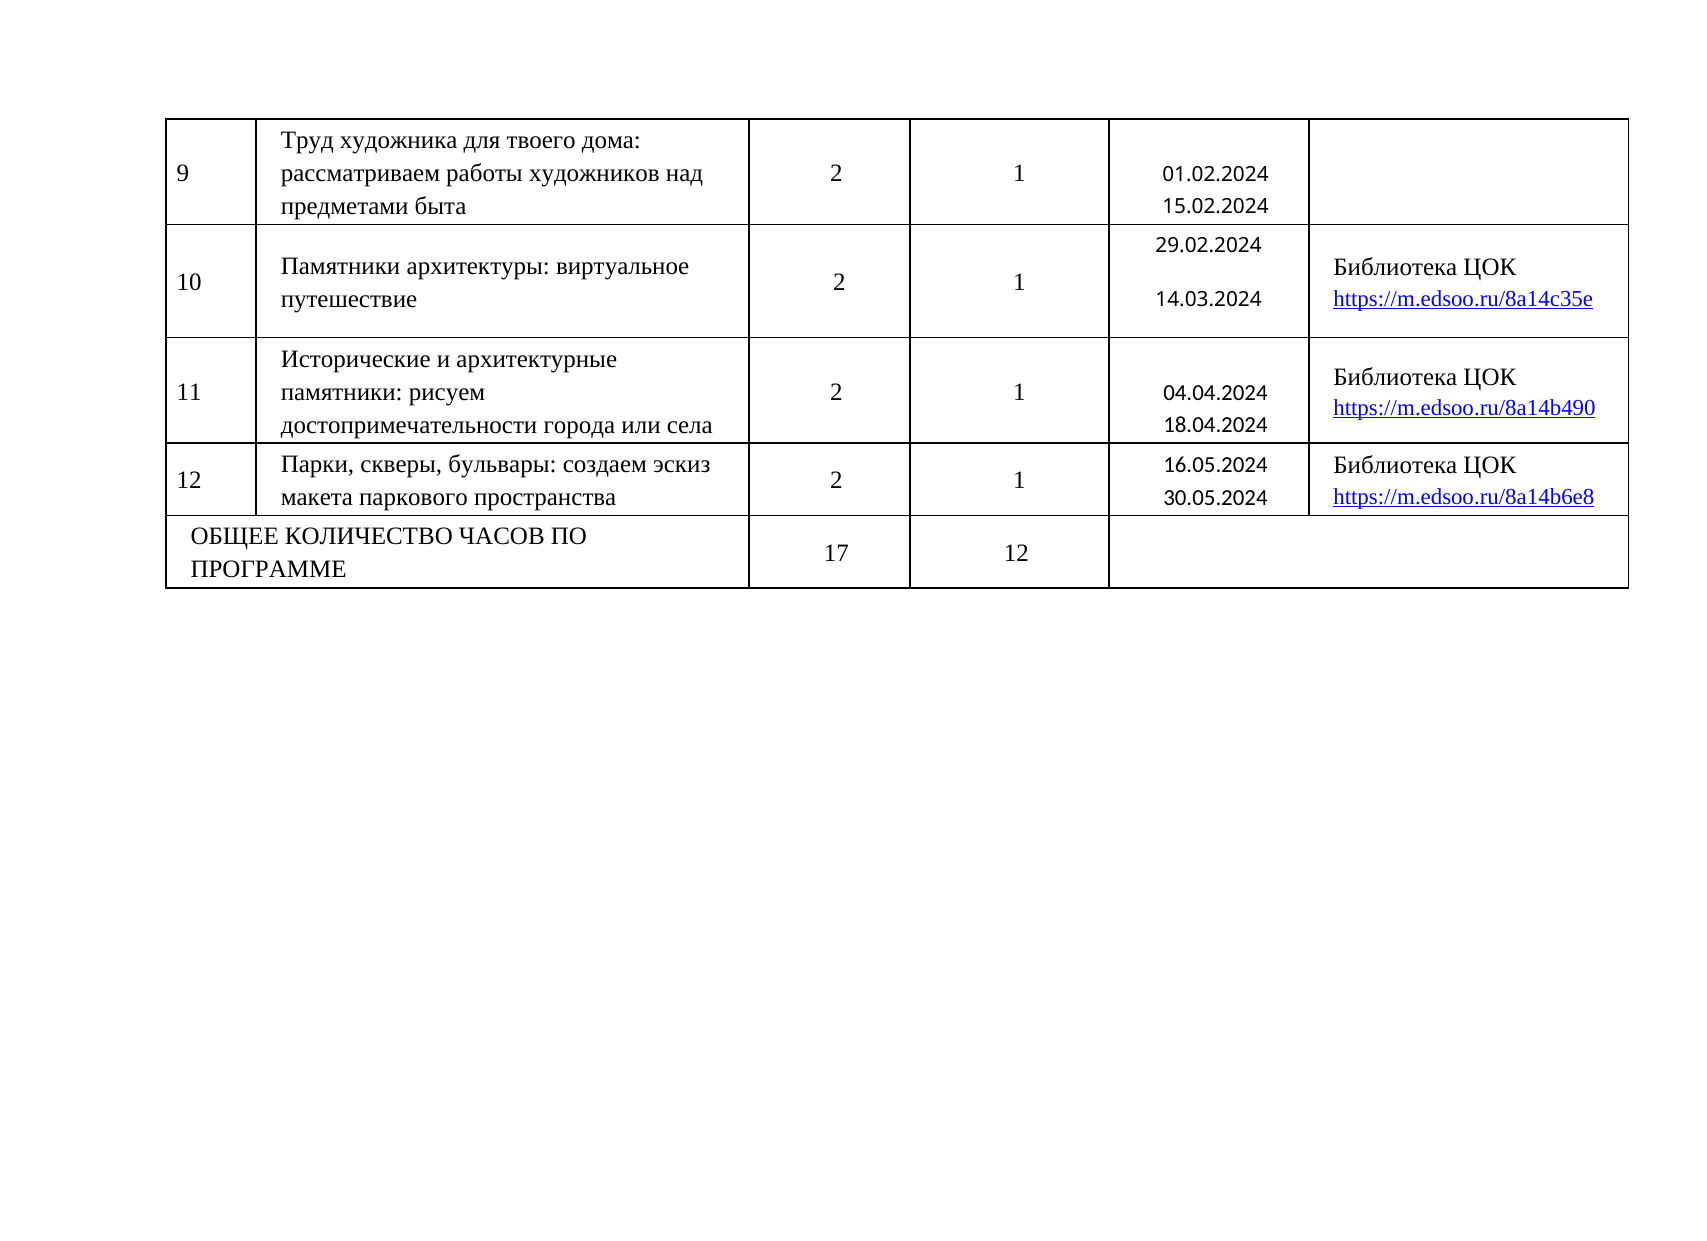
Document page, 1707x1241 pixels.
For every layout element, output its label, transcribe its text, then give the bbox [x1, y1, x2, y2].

table_cell 9 [167, 120, 255, 223]
table_cell 12 [167, 444, 255, 515]
table_cell ОБЩЕЕ КОЛИЧЕСТВО ЧАСОВ ПО ПРОГРАММЕ [167, 516, 748, 587]
table_cell 29.02.2024 14.03.2024 [1110, 225, 1308, 337]
table_cell [1310, 120, 1628, 223]
table_cell 2 [750, 120, 909, 223]
table_cell Библиотека ЦОК https://m.edsoo.ru/8a14b6e8 [1310, 444, 1628, 515]
table_cell 17 [750, 516, 909, 587]
table_cell Труд художника для твоего дома: рассматриваем работы художников над предметами быта [257, 120, 748, 223]
table_cell 04.04.2024 18.04.2024 [1110, 338, 1308, 442]
table_cell Библиотека ЦОК https://m.edsoo.ru/8a14b490 [1310, 338, 1628, 442]
table_cell Библиотека ЦОК https://m.edsoo.ru/8a14c35e [1310, 225, 1628, 337]
table_cell [1110, 516, 1628, 587]
table_cell Исторические и архитектурные памятники: рисуем достопримечательности города или села [257, 338, 748, 442]
table_cell 1 [911, 338, 1108, 442]
table_cell 2 [750, 225, 909, 337]
table_cell 16.05.2024 30.05.2024 [1110, 444, 1308, 515]
table_cell Памятники архитектуры: виртуальное путешествие [257, 225, 748, 337]
table_cell 1 [911, 120, 1108, 223]
table_cell 1 [911, 444, 1108, 515]
table_cell 2 [750, 338, 909, 442]
table_cell 1 [911, 225, 1108, 337]
table_cell 11 [167, 338, 255, 442]
table_cell 12 [911, 516, 1108, 587]
table_cell 10 [167, 225, 255, 337]
table_cell 01.02.2024 15.02.2024 [1110, 120, 1308, 223]
table_cell Парки, скверы, бульвары: создаем эскиз макета паркового пространства [257, 444, 748, 515]
table_cell 2 [750, 444, 909, 515]
